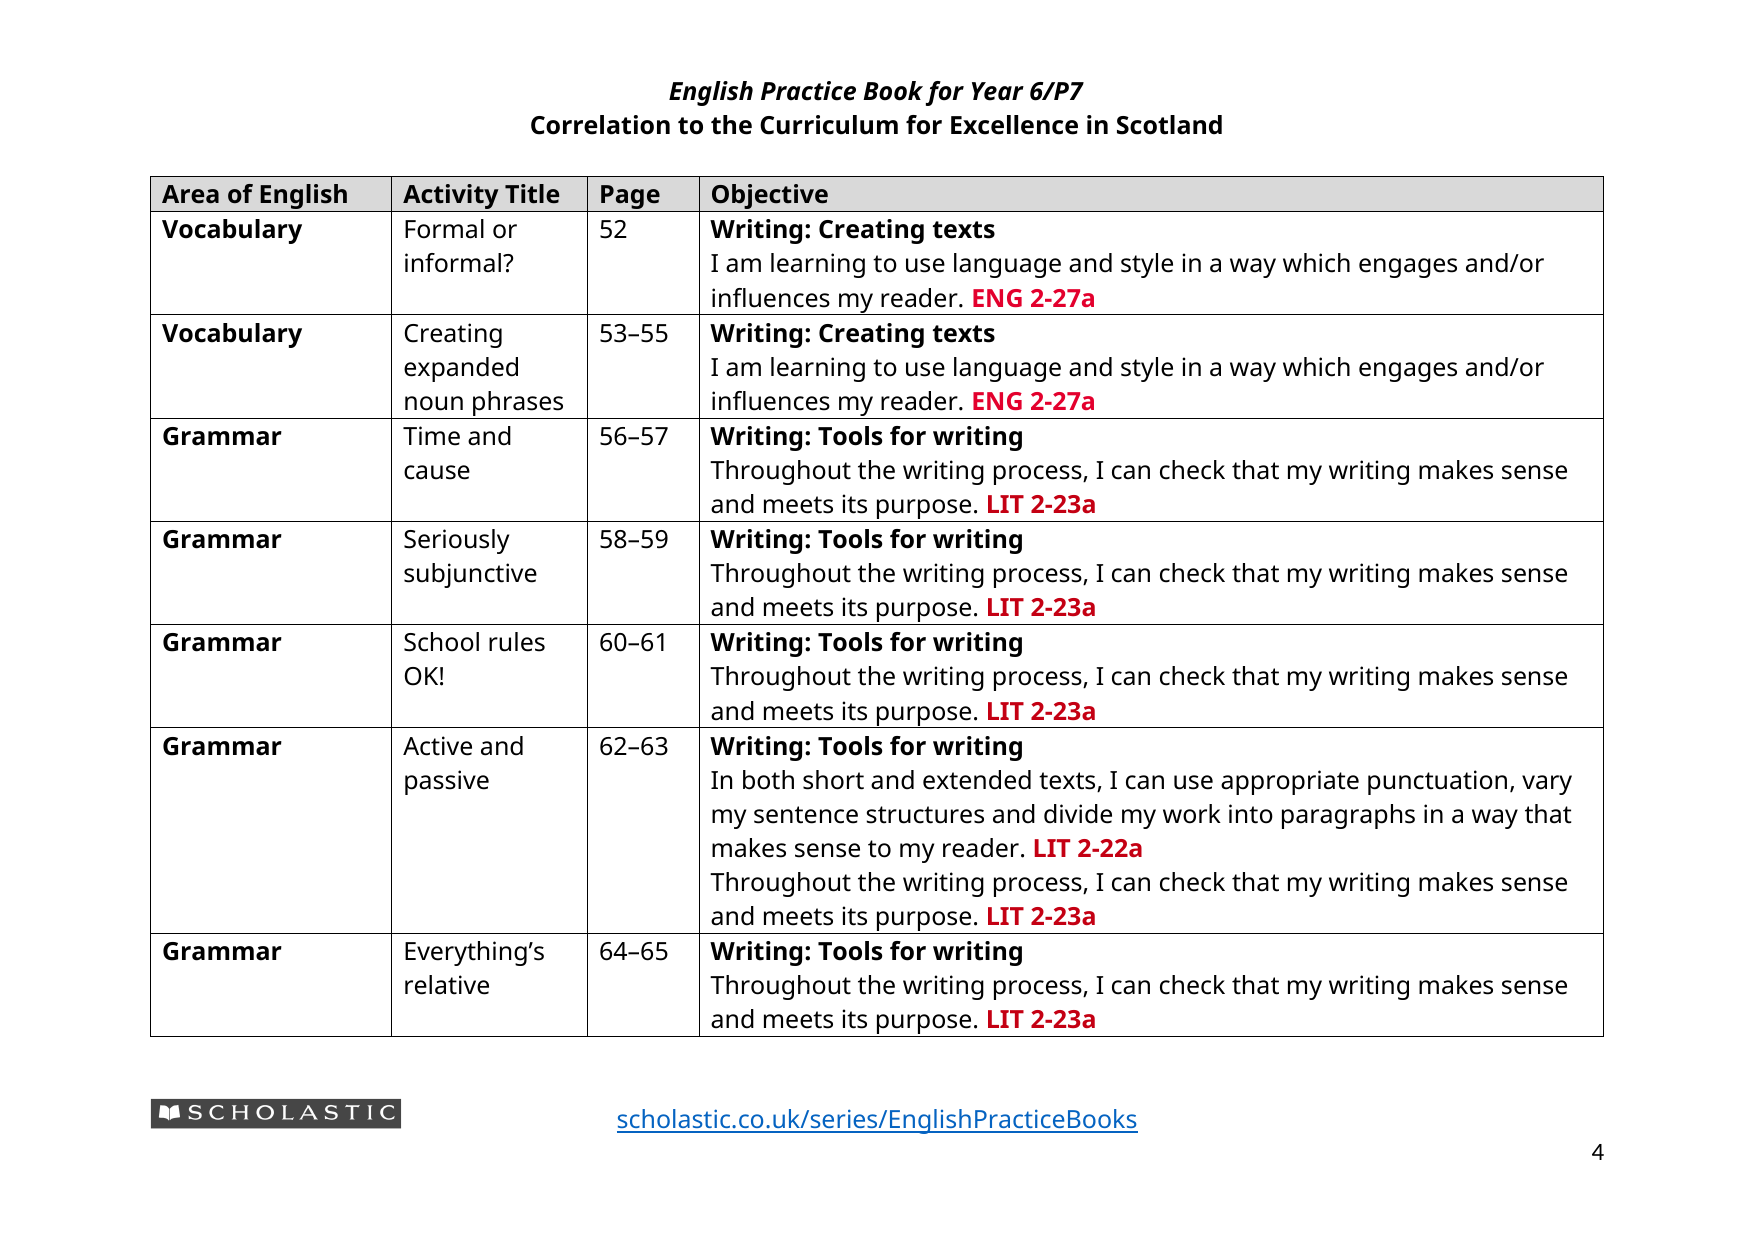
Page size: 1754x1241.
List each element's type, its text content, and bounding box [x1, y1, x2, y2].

table_cell Vocabulary [151, 315, 391, 417]
table_cell Grammar [151, 625, 391, 727]
table_cell Writing: Tools for writing Throughout the writing process, I can check that my writing makes sense and meets its purpose. LIT 2-23a [700, 522, 1603, 624]
table_cell Formal or informal? [392, 212, 587, 314]
table_cell 64–65 [588, 934, 699, 1036]
table_cell Vocabulary [151, 212, 391, 314]
table_header Page [588, 177, 699, 211]
table_cell School rules OK! [392, 625, 587, 727]
table_cell Writing: Creating texts I am learning to use language and style in a way which engages and/or influences my reader. ENG 2-27a [700, 315, 1603, 417]
table_cell Seriously subjunctive [392, 522, 587, 624]
table_cell Grammar [151, 522, 391, 624]
table_cell 56–57 [588, 419, 699, 521]
table_cell Writing: Tools for writing Throughout the writing process, I can check that my writing makes sense and meets its purpose. LIT 2-23a [700, 419, 1603, 521]
table_cell 52 [588, 212, 699, 314]
table_cell Writing: Tools for writing Throughout the writing process, I can check that my writing makes sense and meets its purpose. LIT 2-23a [700, 934, 1603, 1036]
table_cell 60–61 [588, 625, 699, 727]
table_header Activity Title [392, 177, 587, 211]
table_cell Writing: Tools for writing In both short and extended texts, I can use appropriate punctuation, vary my sentence structures and divide my work into paragraphs in a way that makes sense to my reader. LIT 2-22a Throughout the writing process, I can check that my writing makes sense and meets its purpose. LIT 2-23a [700, 728, 1603, 933]
table_cell Grammar [151, 419, 391, 521]
table_cell Grammar [151, 934, 391, 1036]
table_cell Writing: Tools for writing Throughout the writing process, I can check that my writing makes sense and meets its purpose. LIT 2-23a [700, 625, 1603, 727]
table_header Area of English [151, 177, 391, 211]
table_cell Creating expanded noun phrases [392, 315, 587, 417]
table_header Objective [700, 177, 1603, 211]
table_cell Active and passive [392, 728, 587, 933]
table_cell Time and cause [392, 419, 587, 521]
table_cell 53–55 [588, 315, 699, 417]
table_cell 58–59 [588, 522, 699, 624]
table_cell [700, 212, 1603, 314]
table_cell Everything’s relative [392, 934, 587, 1036]
table_cell Grammar [151, 728, 391, 933]
table_cell 62–63 [588, 728, 699, 933]
